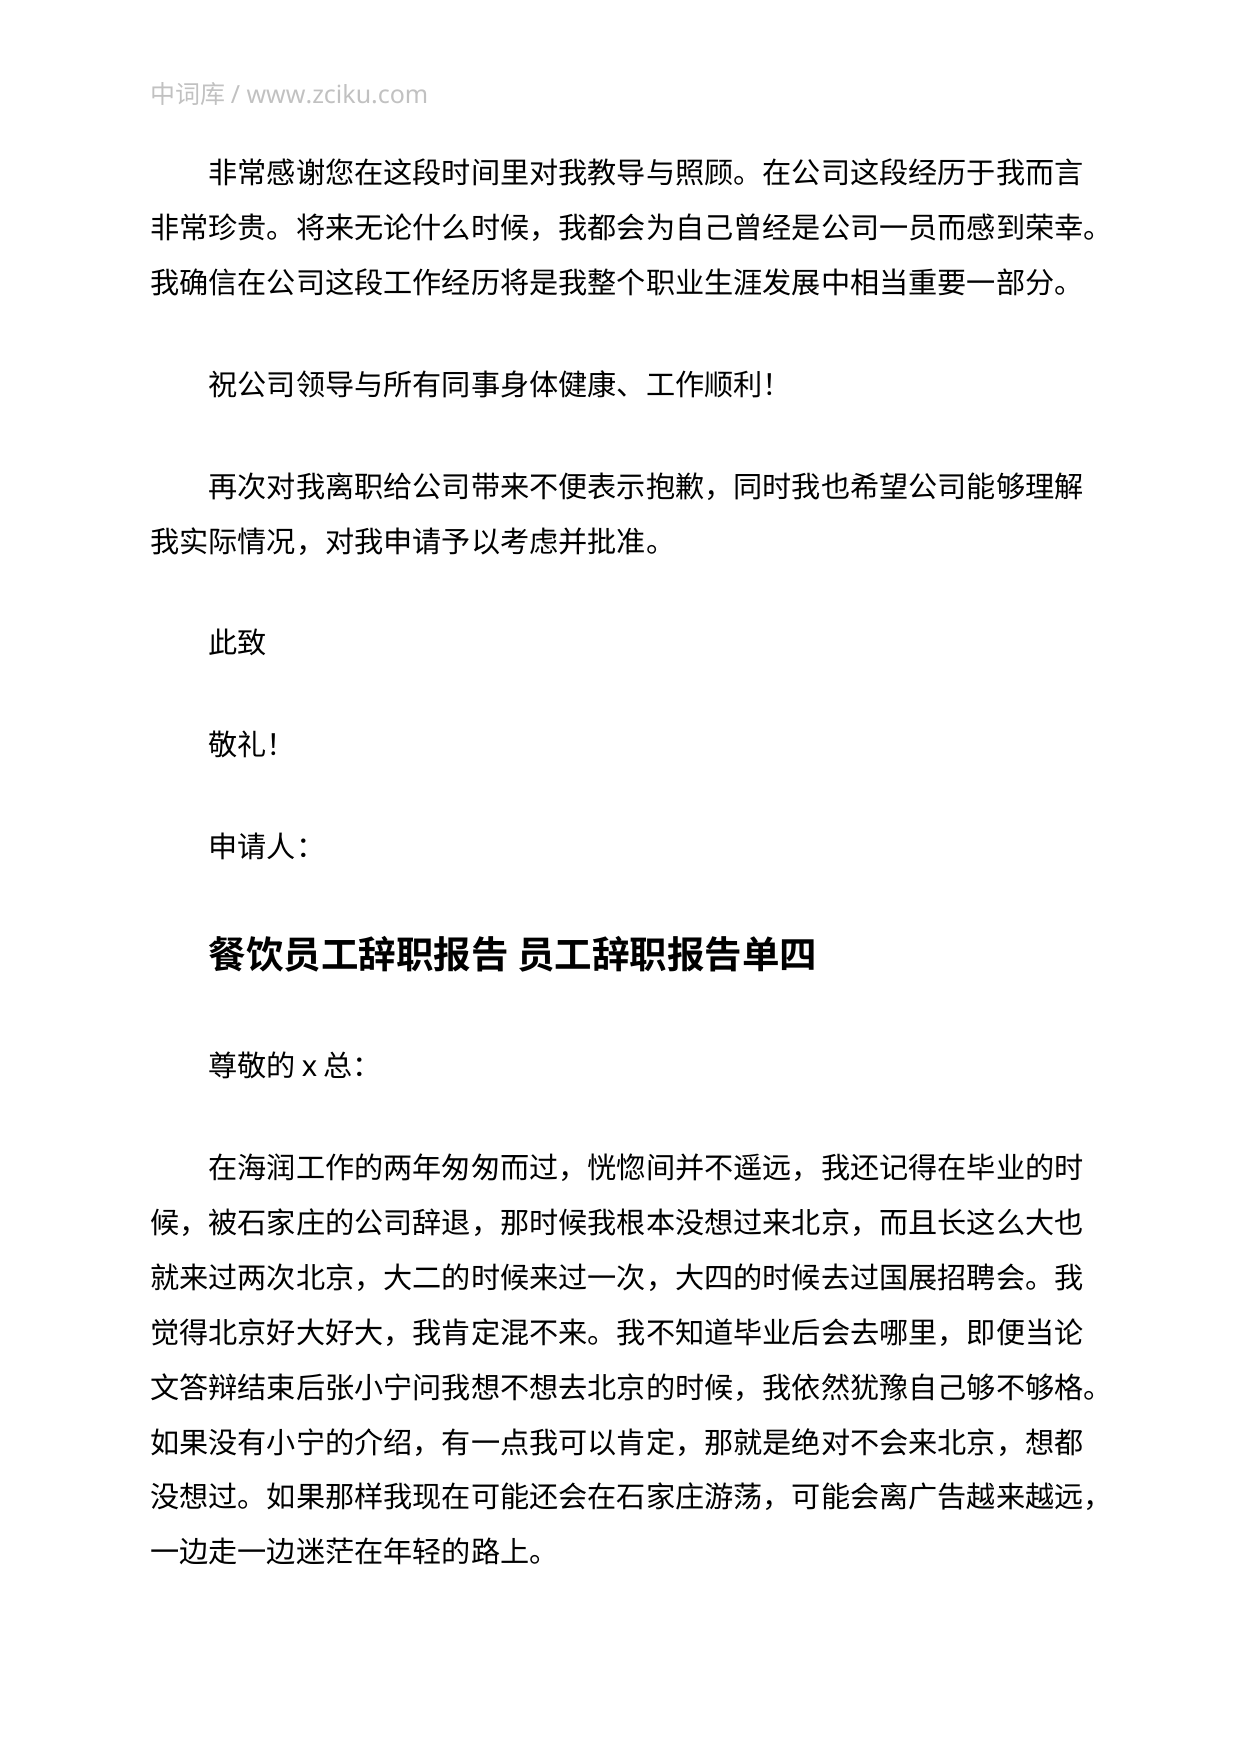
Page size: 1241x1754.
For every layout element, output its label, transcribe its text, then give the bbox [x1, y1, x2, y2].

text 敬礼！ [150, 722, 1090, 764]
text 餐饮员工辞职报告 员工辞职报告单四 [150, 925, 1090, 979]
text 申请人： [150, 823, 1090, 866]
text 祝公司领导与所有同事身体健康、工作顺利！ [150, 362, 1090, 404]
text 再次对我离职给公司带来不便表示抱歉，同时我也希望公司能够理解我实际情况，对我申请予以考虑并批准。 [150, 463, 1090, 561]
text 尊敬的x总： [150, 1043, 1090, 1085]
text 此致 [150, 620, 1090, 662]
text 在海润工作的两年匆匆而过，恍惚间并不遥远，我还记得在毕业的时候，被石家庄的公司辞退，那时候我根本没想过来北京，而且长这么大也就来过两次北京，大二的时候来过一次，大四的时候去过国展招聘会。我觉得北京好大好大，我肯定混不来。我不知道毕业后会去哪里，即便当论文答辩结束后张小宁问我想不想去北京的时候，我依然犹豫自己够不够格。如果没有小宁的介绍，有一点我可以肯定，那就是绝对不会来北京，想都没想过。如果那样我现在可能还会在石家庄游荡，可能会离广告越来越远，一边走一边迷茫在年轻的路上。 [150, 1145, 1090, 1571]
text 非常感谢您在这段时间里对我教导与照顾。在公司这段经历于我而言非常珍贵。将来无论什么时候，我都会为自己曾经是公司一员而感到荣幸。我确信在公司这段工作经历将是我整个职业生涯发展中相当重要一部分。 [150, 150, 1090, 302]
